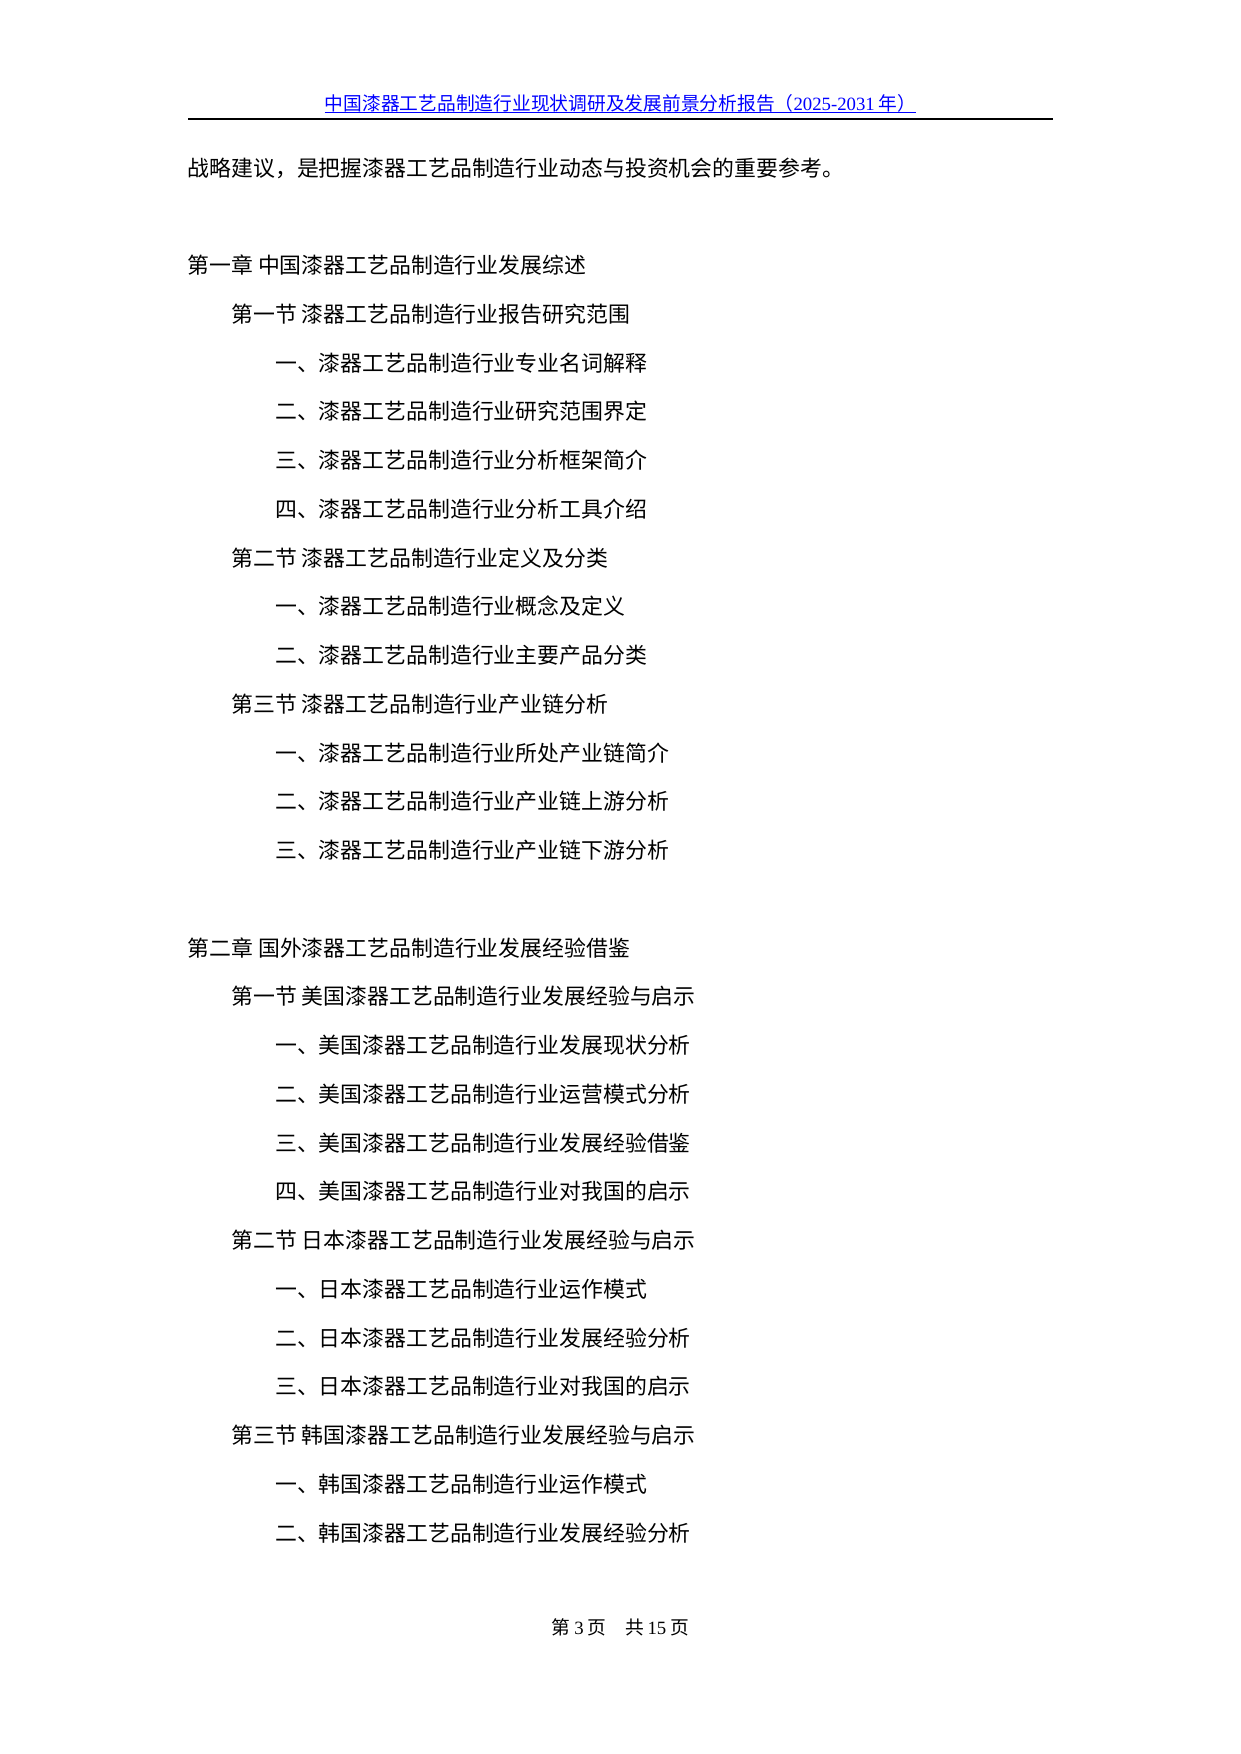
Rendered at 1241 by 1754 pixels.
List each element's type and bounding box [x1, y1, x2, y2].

text [187, 150, 1053, 1548]
